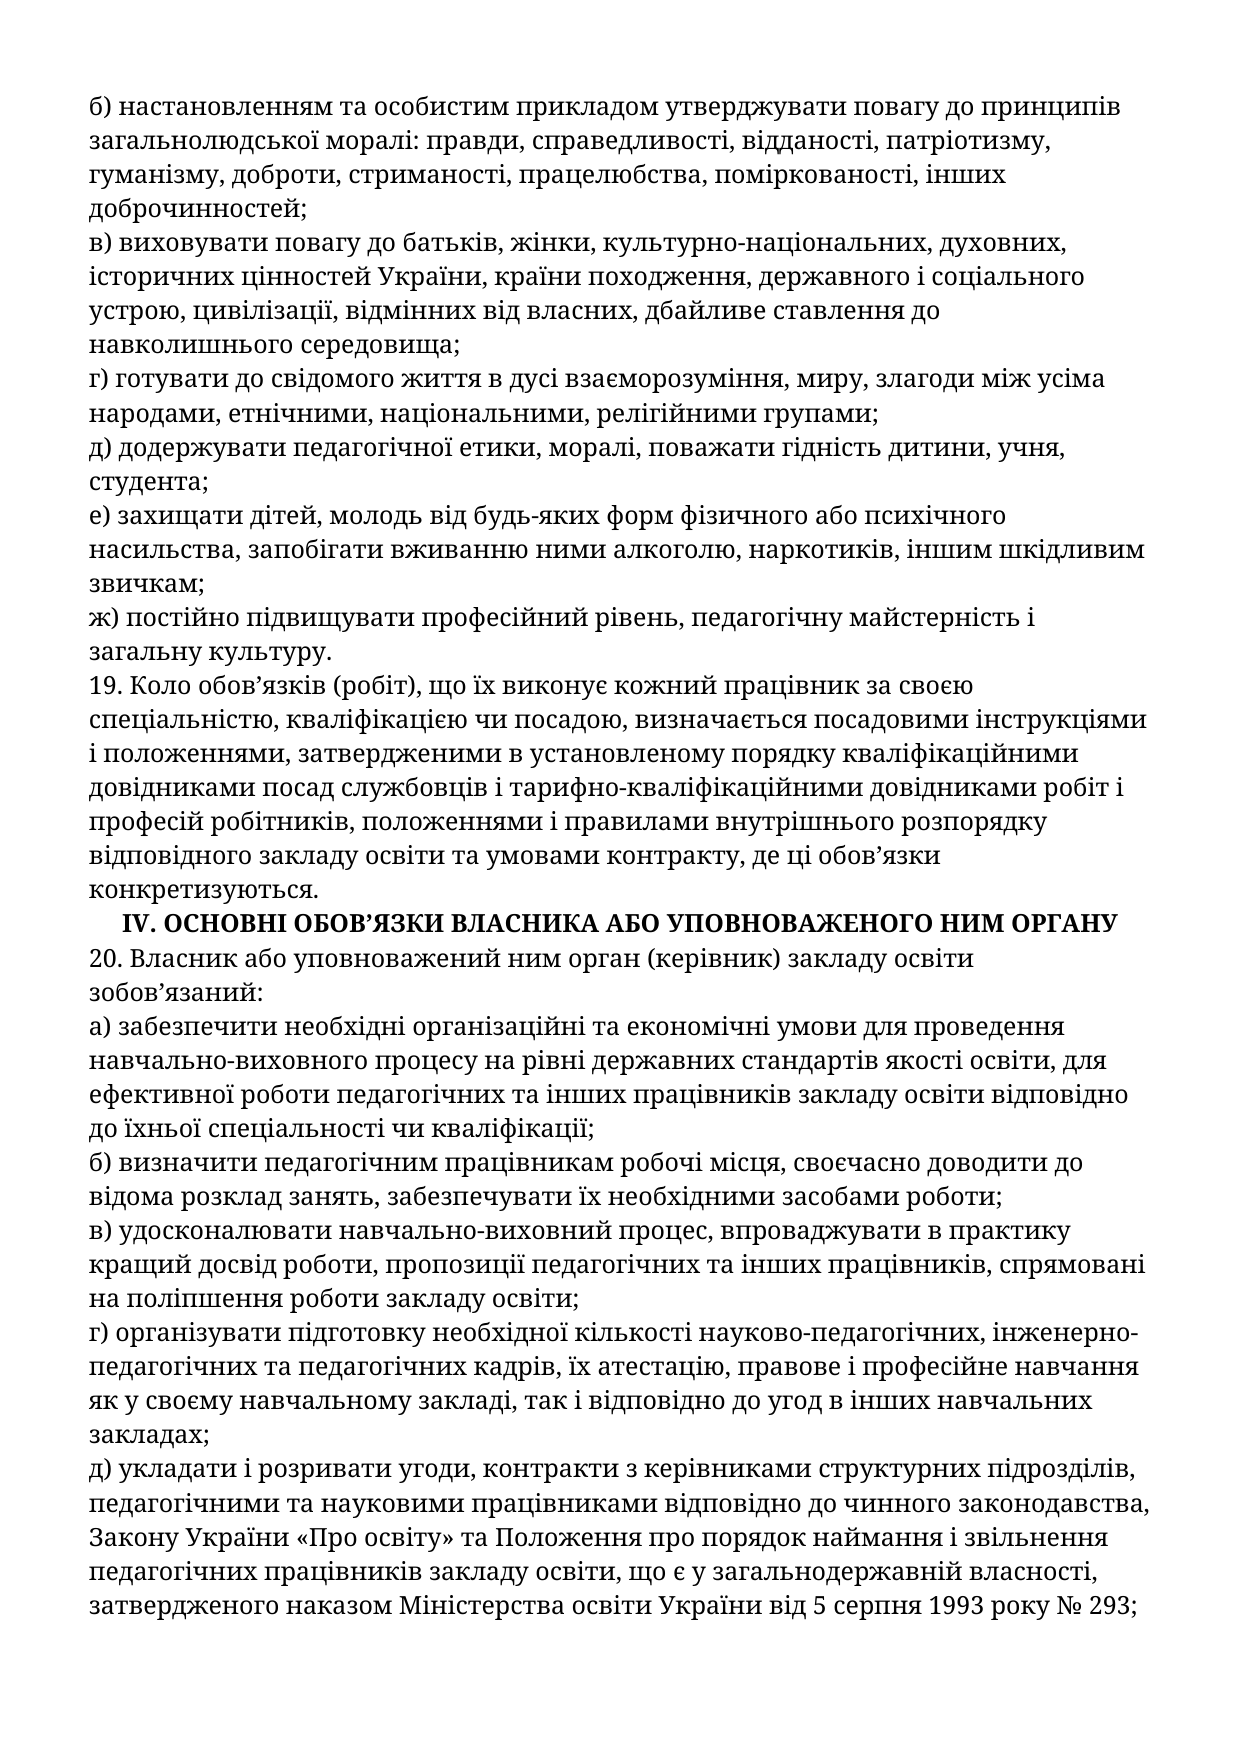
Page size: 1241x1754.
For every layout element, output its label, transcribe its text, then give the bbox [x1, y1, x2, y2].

text д) додержувати педагогічної етики, моралі, поважати гідність дитини, учня, студента; [89, 429, 1152, 497]
text д) укладати і розривати угоди, контракти з керівниками структурних підрозділів, педагогічними та науковими працівниками відповідно до чинного законодавства, Закону України «Про освіту» та Положення про порядок наймання і звільнення педагогічних працівників закладу освіти, що є у загальнодержавній власності, затвердженого наказом Міністерства освіти України від 5 серпня 1993 року № 293; [89, 1451, 1152, 1621]
text ж) постійно підвищувати професійний рівень, педагогічну майстерність і загальну культуру. [89, 599, 1152, 668]
text в) виховувати повагу до батьків, жінки, культурно-національних, духовних, історичних цінностей України, країни походження, державного і соціального устрою, цивілізації, відмінних від власних, дбайливе ставлення до навколишнього середовища; [89, 225, 1152, 361]
text б) визначити педагогічним працівникам робочі місця, своєчасно доводити до відома розклад занять, забезпечувати їх необхідними засобами роботи; [89, 1144, 1152, 1213]
text в) удосконалювати навчально-виховний процес, впроваджувати в практику кращий досвід роботи, пропозиції педагогічних та інших працівників, спрямовані на поліпшення роботи закладу освіти; [89, 1213, 1152, 1315]
text 20. Власник або уповноважений ним орган (керівник) закладу освіти зобов’язаний: [89, 940, 1152, 1008]
text е) захищати дітей, молодь від будь-яких форм фізичного або психічного насильства, запобігати вживанню ними алкоголю, наркотиків, іншим шкідливим звичкам; [89, 497, 1152, 599]
text б) настановленням та особистим прикладом утверджувати повагу до принципів загальнолюдської моралі: правди, справедливості, відданості, патріотизму, гуманізму, доброти, стриманості, працелюбства, поміркованості, інших доброчинностей; [89, 89, 1152, 225]
text г) організувати підготовку необхідної кількості науково-педагогічних, інженерно-педагогічних та педагогічних кадрів, їх атестацію, правове і професійне навчання як у своєму навчальному закладі, так і відповідно до угод в інших навчальних закладах; [89, 1315, 1152, 1451]
text 19. Коло обов’язків (робіт), що їх виконує кожний працівник за своєю спеціальністю, кваліфікацією чи посадою, визначається посадовими інструкціями і положеннями, затвердженими в установленому порядку кваліфікаційними довідниками посад службовців і тарифно-кваліфікаційними довідниками робіт і професій робітників, положеннями і правилами внутрішнього розпорядку відповідного закладу освіти та умовами контракту, де ці обов’язки конкретизуються. [89, 668, 1152, 906]
text г) готувати до свідомого життя в дусі взаєморозуміння, миру, злагоди між усіма народами, етнічними, національними, релігійними групами; [89, 361, 1152, 429]
text IV. ОСНОВНІ ОБОВ’ЯЗКИ ВЛАСНИКА АБО УПОВНОВАЖЕНОГО НИМ ОРГАНУ [89, 906, 1152, 940]
text а) забезпечити необхідні організаційні та економічні умови для проведення навчально-виховного процесу на рівні державних стандартів якості освіти, для ефективної роботи педагогічних та інших працівників закладу освіти відповідно до їхньої спеціальності чи кваліфікації; [89, 1008, 1152, 1144]
